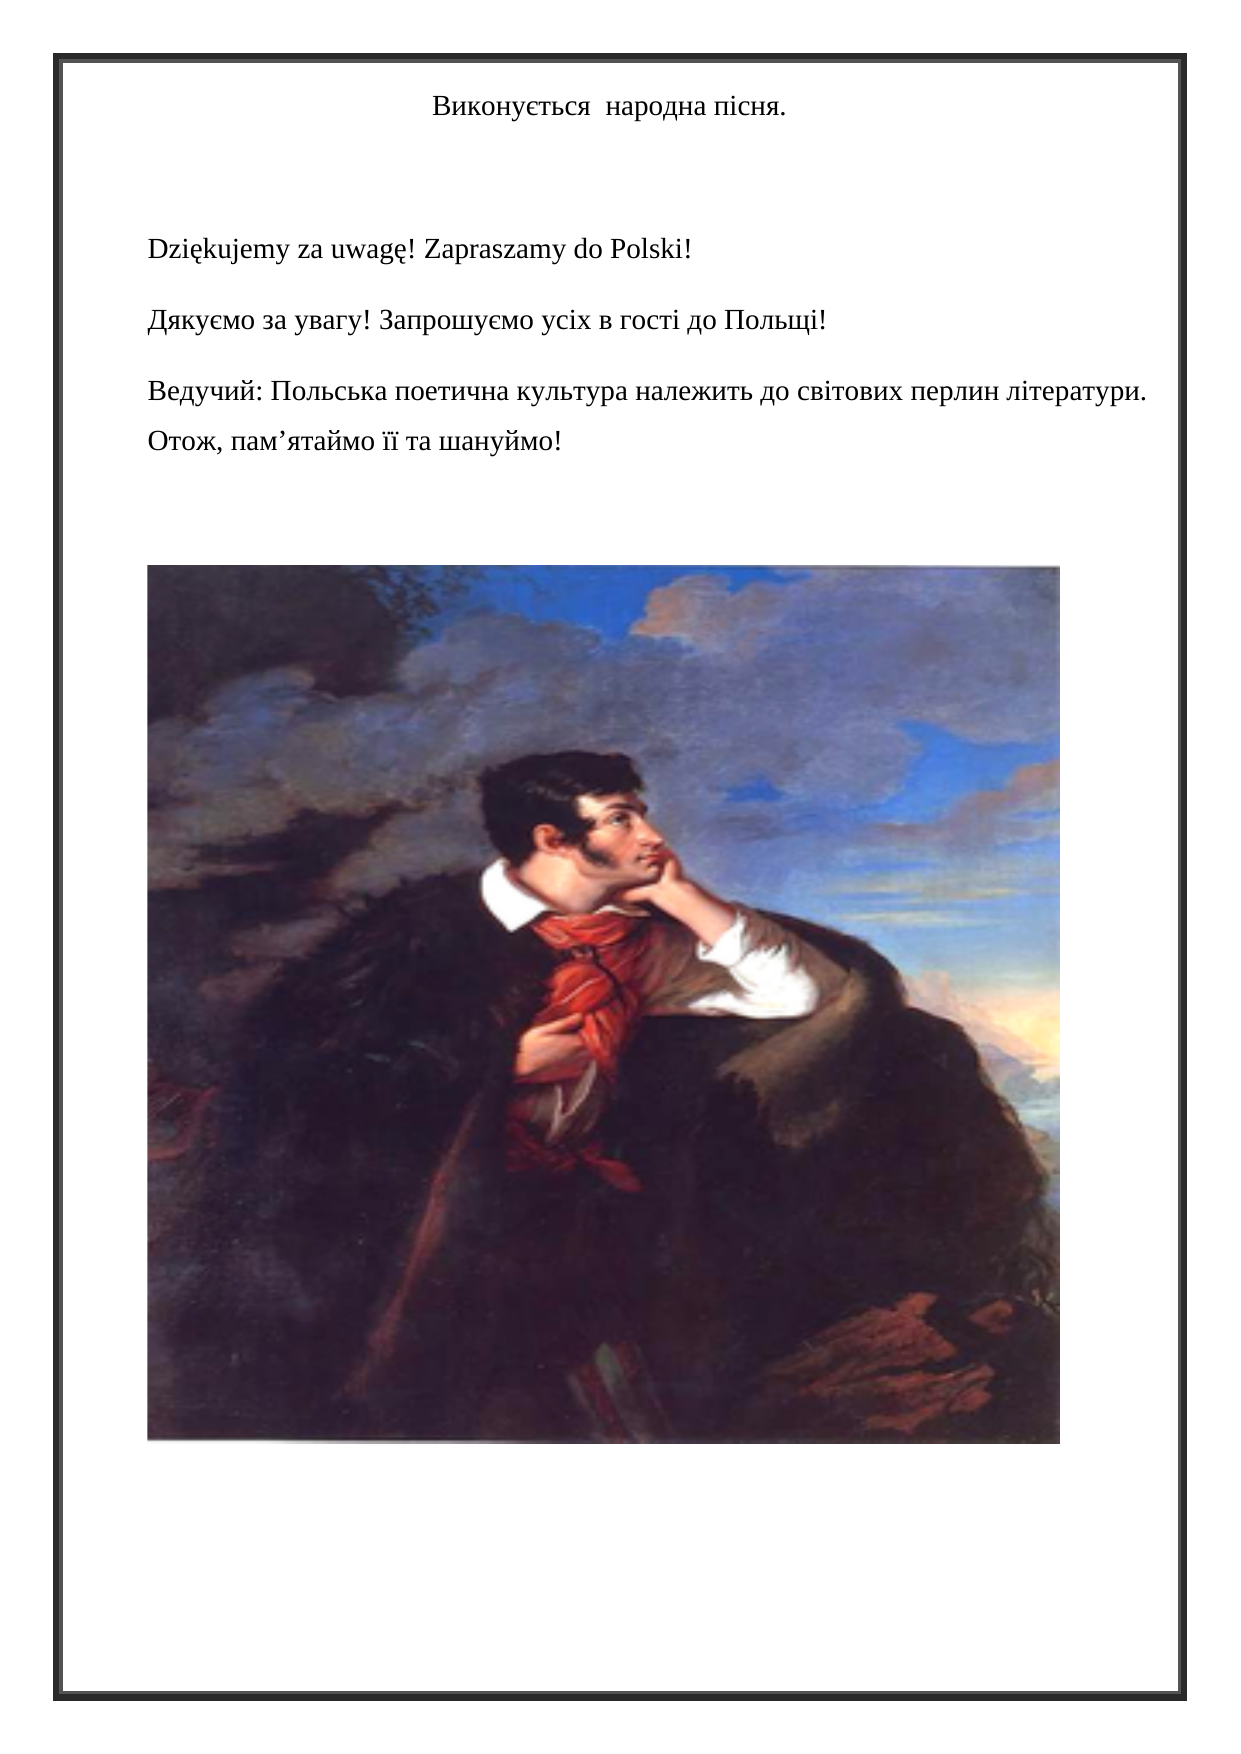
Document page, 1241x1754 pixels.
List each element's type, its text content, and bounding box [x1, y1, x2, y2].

text Dziękujemy za uwagę! Zapraszamy do Polski! [147, 231, 1152, 264]
text Ведучий: Польська поетична культура належить до світових перлин літератури. Отож, пам’ятаймо її та шануймо! [147, 373, 1152, 457]
picture [147, 565, 1060, 1444]
text Виконується народна пісня. [147, 88, 1152, 122]
text Дякуємо за увагу! Запрошуємо усіх в гості до Польщі! [147, 302, 1152, 335]
